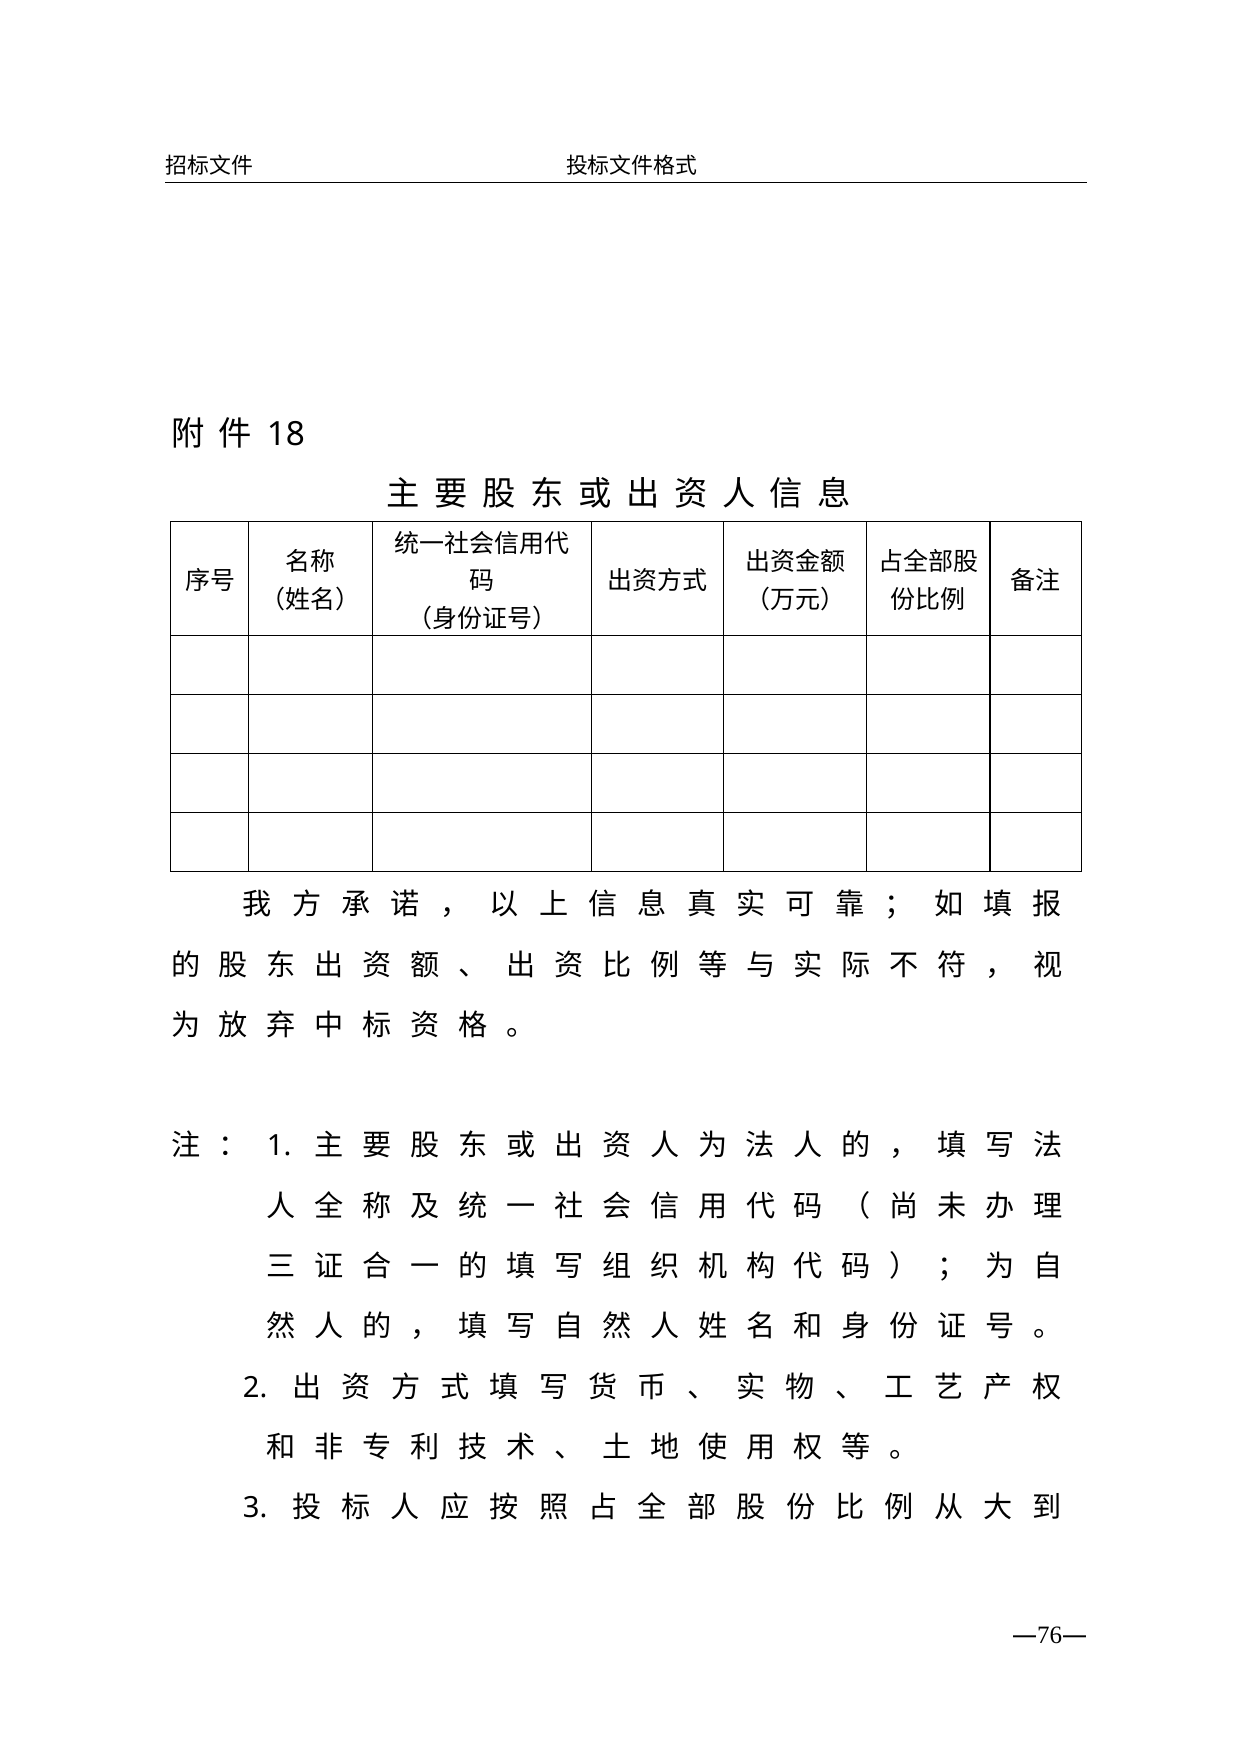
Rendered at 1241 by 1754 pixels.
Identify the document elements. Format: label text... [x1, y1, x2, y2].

table_cell [171, 754, 248, 812]
table_cell [171, 813, 248, 871]
table_cell [592, 813, 723, 871]
table_cell [724, 695, 866, 753]
text 2.出资方式填写货币、实物、工艺产权和非专利技术、土地使用权等。 [235, 1354, 1081, 1475]
table_cell [724, 636, 866, 693]
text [235, 1475, 1081, 1535]
text 我方承诺，以上信息真实可靠；如填报的股东出资额、出资比例等与实际不符，视为放弃中标资格。 [171, 872, 1081, 1053]
table_cell [249, 636, 372, 693]
table_header 备注 [991, 522, 1081, 634]
table_header 名称 （姓名） [249, 522, 372, 634]
table_cell [171, 636, 248, 693]
text 主要股东或出资人信息 [171, 461, 1081, 521]
table_cell [373, 636, 591, 693]
table_header 出资方式 [592, 522, 723, 634]
table_cell [991, 636, 1081, 693]
table_cell [867, 813, 989, 871]
table_header 统一社会信用代码 （身份证号） [373, 522, 591, 634]
table_cell [592, 754, 723, 812]
text 附件18 [171, 400, 1081, 461]
table_cell [171, 695, 248, 753]
table_cell [592, 695, 723, 753]
table_cell [867, 754, 989, 812]
table_header 占全部股份比例 [867, 522, 989, 634]
table_header 出资金额 （万元） [724, 522, 866, 634]
table_cell [991, 813, 1081, 871]
table_cell [867, 636, 989, 693]
table_cell [867, 695, 989, 753]
table_cell [249, 754, 372, 812]
table_cell [373, 695, 591, 753]
table_cell [592, 636, 723, 693]
table_header 序号 [171, 522, 248, 634]
text 注：1.主要股东或出资人为法人的，填写法人全称及统一社会信用代码（尚未办理三证合一的填写组织机构代码）；为自然人的，填写自然人姓名和身份证号。 [171, 1113, 1081, 1354]
table_cell [991, 754, 1081, 812]
table_cell [373, 813, 591, 871]
table_cell [249, 813, 372, 871]
table_cell [373, 754, 591, 812]
table_cell [724, 813, 866, 871]
table_cell [724, 754, 866, 812]
table_cell [991, 695, 1081, 753]
table_cell [249, 695, 372, 753]
